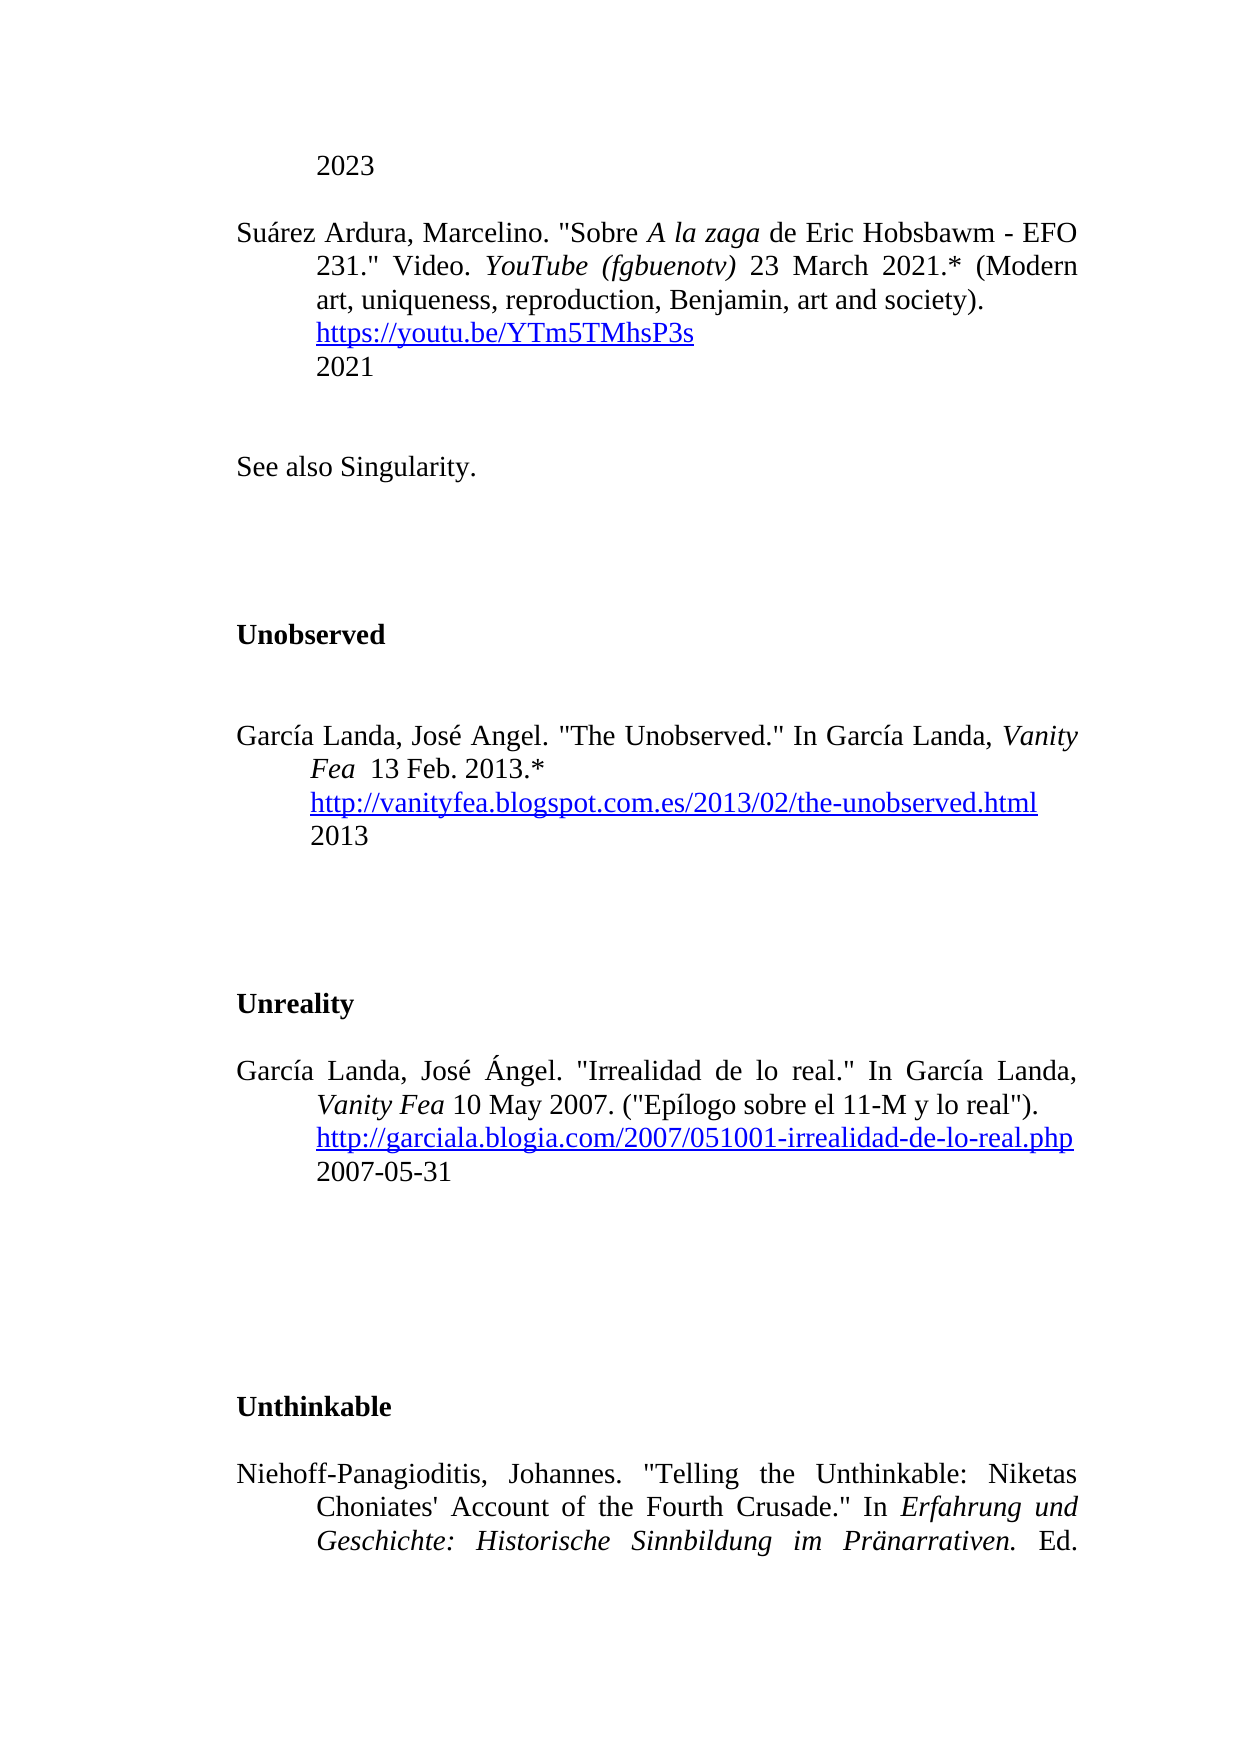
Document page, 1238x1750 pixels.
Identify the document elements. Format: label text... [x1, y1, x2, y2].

text See also Singularity. [236, 449, 1078, 483]
text García Landa, José Ángel. "Irrealidad de lo real." In García Landa, Vanity Fea 10 May 2007. ("Epílogo sobre el 11-M y lo real"). [236, 1053, 1078, 1120]
text http://vanityfea.blogspot.com.es/2013/02/the-unobserved.html [236, 785, 1078, 818]
text Unobserved [236, 617, 1078, 651]
text 2013 [236, 818, 1078, 852]
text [236, 1456, 1078, 1556]
text García Landa, José Angel. "The Unobserved." In García Landa, Vanity Fea 13 Feb. 2013.* [236, 718, 1078, 785]
text Unthinkable [236, 1389, 1078, 1422]
text Suárez Ardura, Marcelino. "Sobre A la zaga de Eric Hobsbawm - EFO 231." Video. YouTube (fgbuenotv) 23 March 2021.* (Modern art, uniqueness, reproduction, Benjamin, art and society). [236, 215, 1078, 315]
text 2007-05-31 [236, 1154, 1078, 1187]
text http://garciala.blogia.com/2007/051001-irrealidad-de-lo-real.php [236, 1120, 1078, 1154]
text 2021 [316, 349, 1078, 382]
text Unreality [236, 986, 1078, 1020]
text 2023 [236, 148, 1078, 181]
text https://youtu.be/YTm5TMhsP3s [316, 315, 1078, 349]
